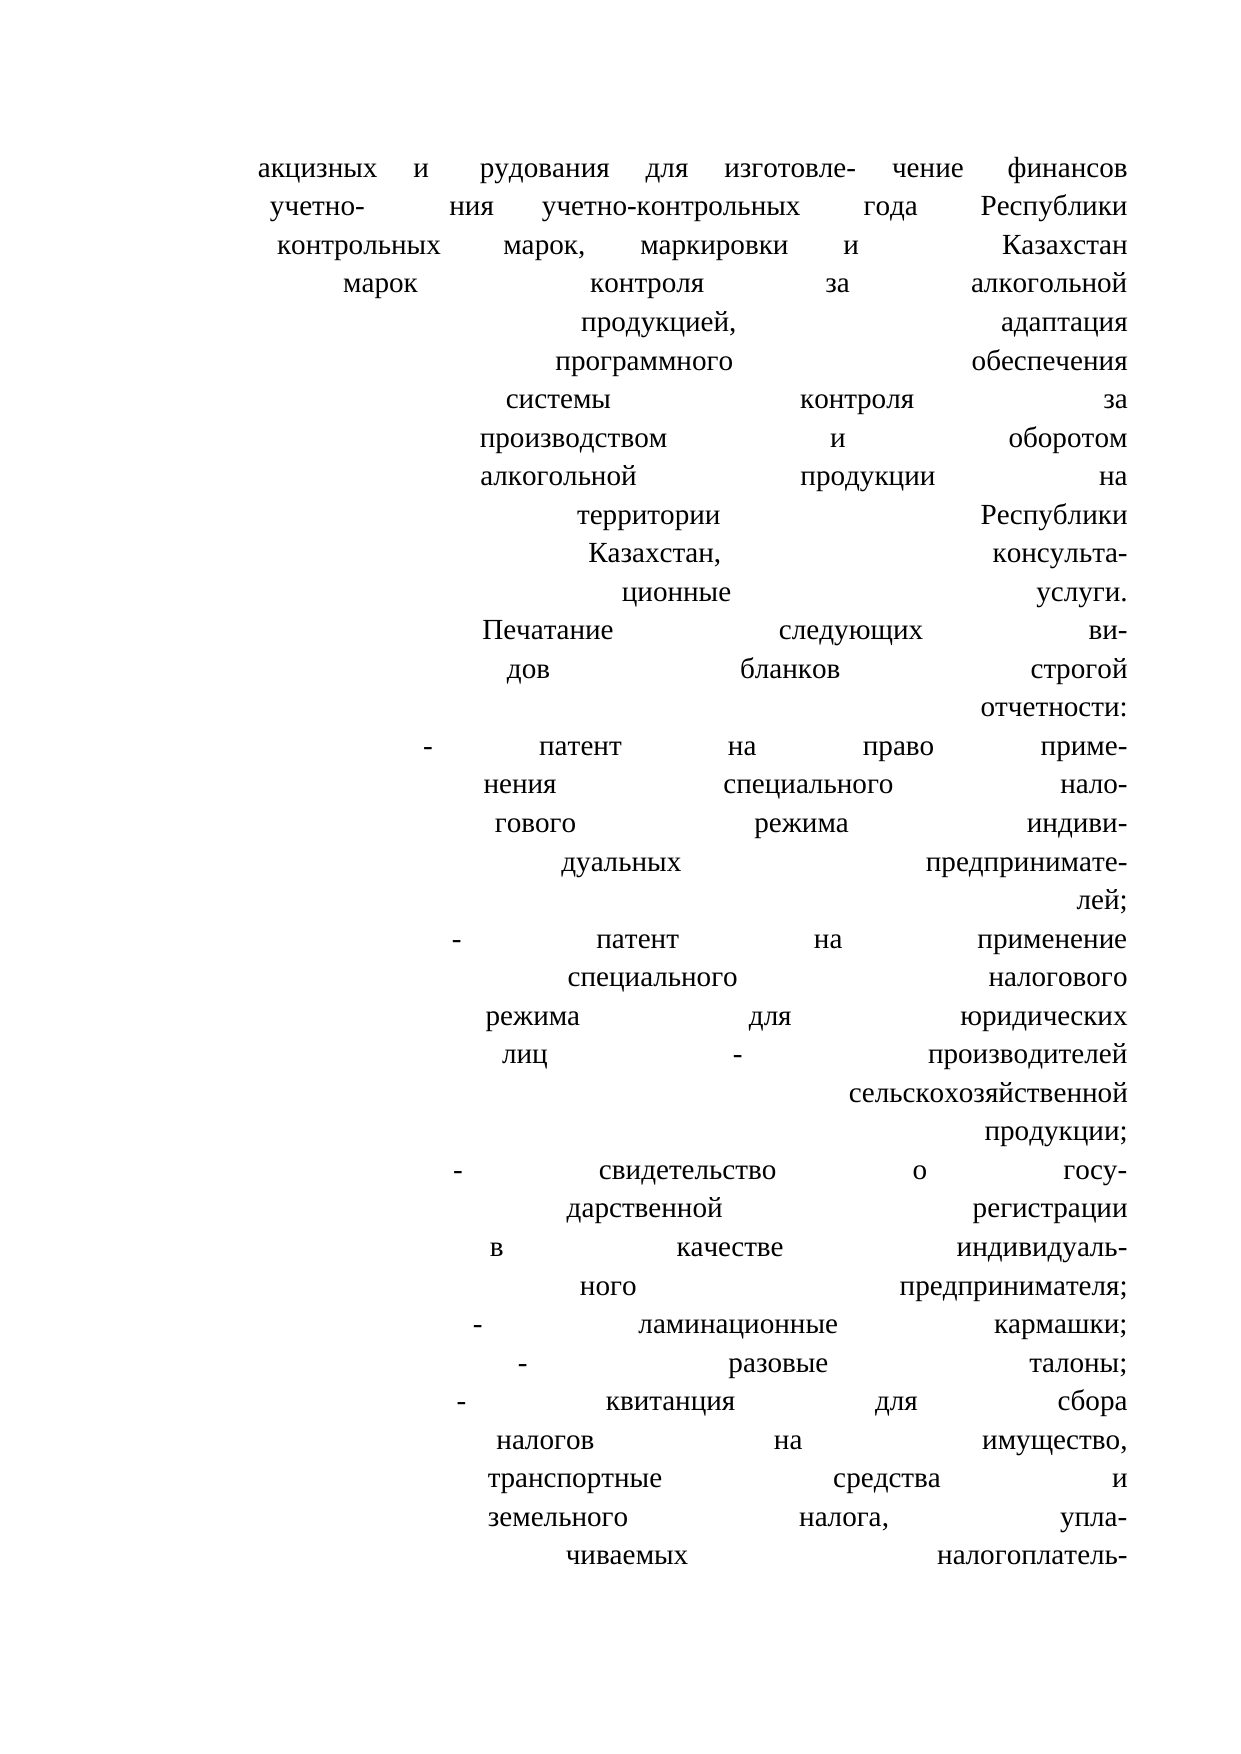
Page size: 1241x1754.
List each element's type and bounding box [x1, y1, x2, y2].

text [112, 150, 1128, 1571]
